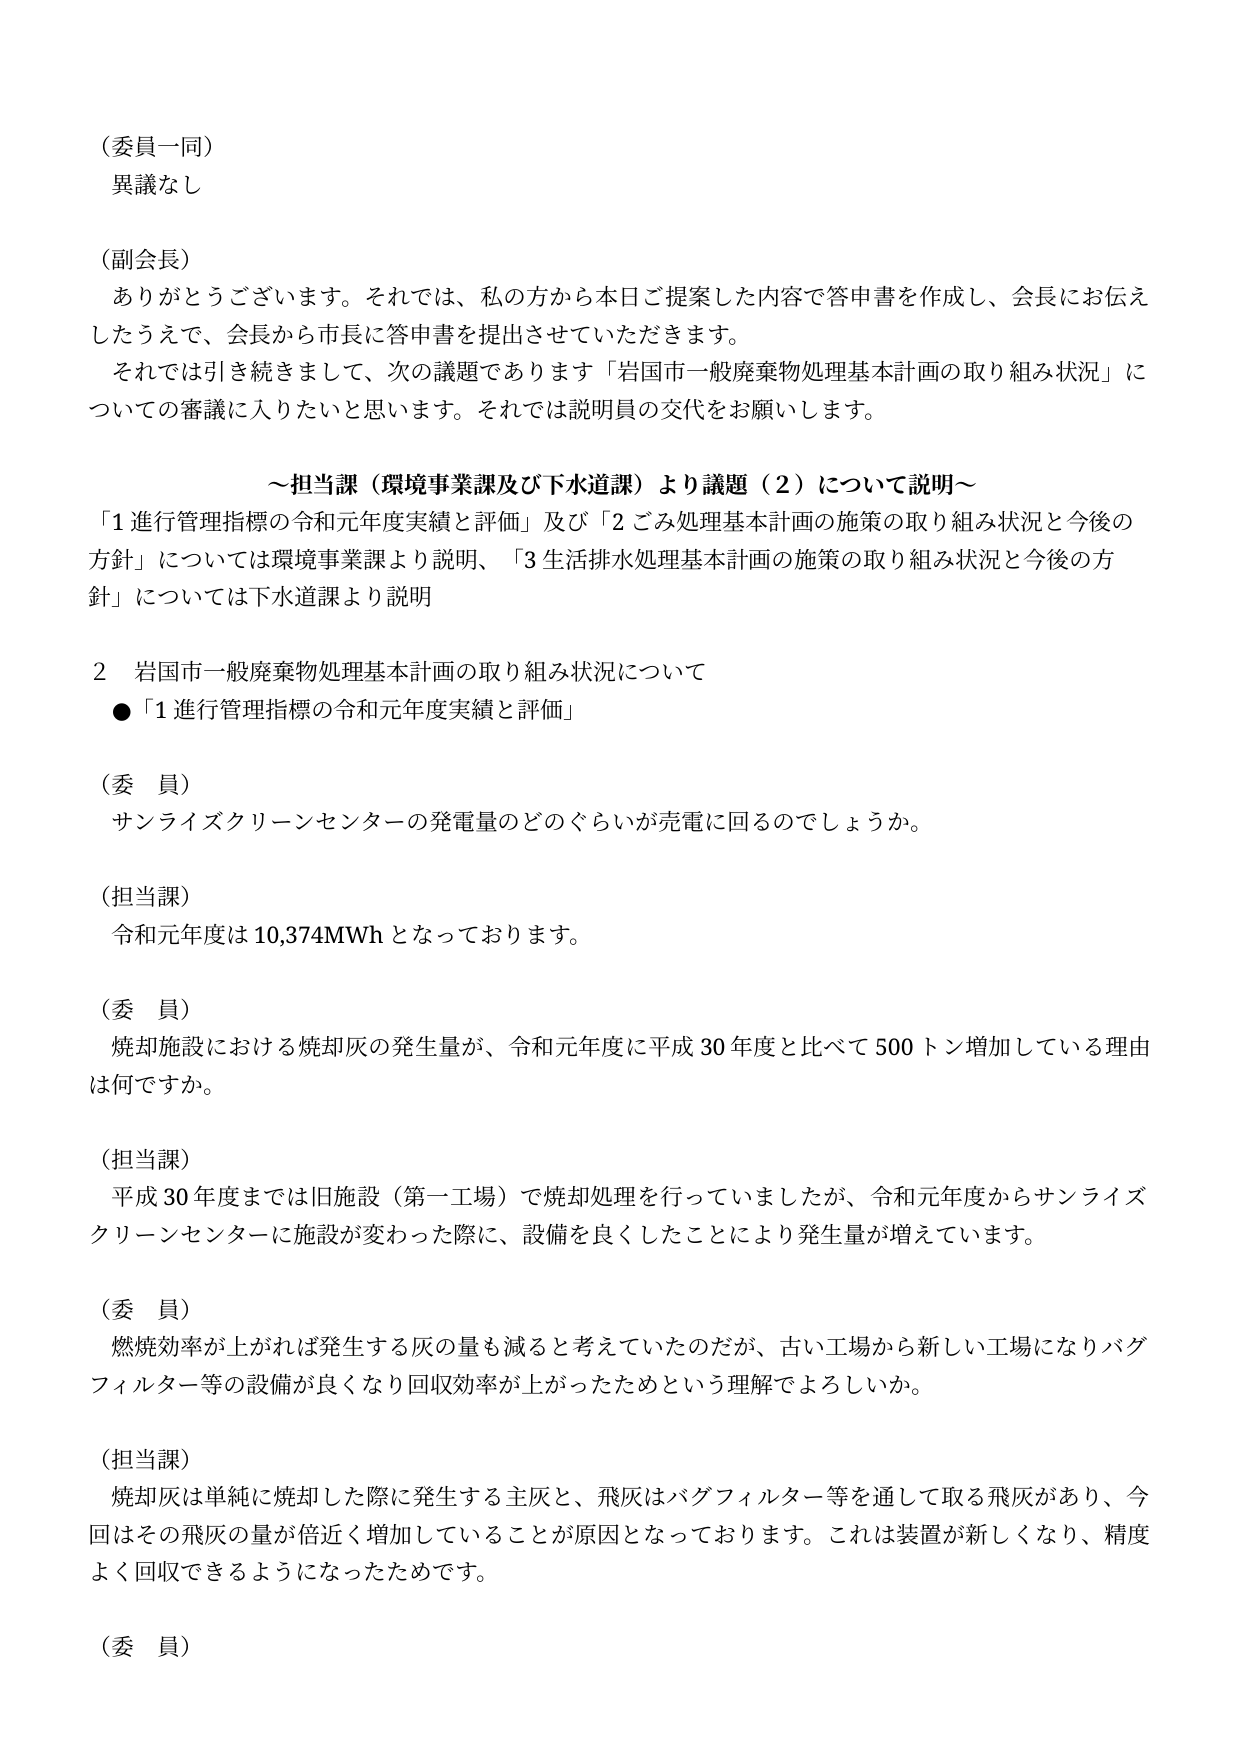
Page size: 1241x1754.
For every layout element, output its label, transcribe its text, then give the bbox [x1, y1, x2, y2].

text サンライズクリーンセンターの発電量のどのぐらいが売電に回るのでしょうか。 [89, 802, 1152, 839]
text それでは引き続きまして、次の議題であります「岩国市一般廃棄物処理基本計画の取り組み状況」についての審議に入りたいと思います。それでは説明員の交代をお願いします。 [89, 352, 1152, 427]
text （委 員） [89, 1289, 1152, 1327]
text （委 員） [89, 989, 1152, 1027]
text 異議なし [89, 164, 1152, 202]
text 燃焼効率が上がれば発生する灰の量も減ると考えていたのだが、古い工場から新しい工場になりバグフィルター等の設備が良くなり回収効率が上がったためという理解でよろしいか。 [89, 1327, 1152, 1402]
text （委 員） [89, 764, 1152, 802]
text ありがとうございます。それでは、私の方から本日ご提案した内容で答申書を作成し、会長にお伝えしたうえで、会長から市長に答申書を提出させていただきます。 [89, 277, 1152, 352]
text ～担当課（環境事業課及び下水道課）より議題（２）について説明～ [89, 464, 1155, 502]
text ２ 岩国市一般廃棄物処理基本計画の取り組み状況について [89, 652, 1152, 689]
text 焼却灰は単純に焼却した際に発生する主灰と、飛灰はバグフィルター等を通して取る飛灰があり、今回はその飛灰の量が倍近く増加していることが原因となっております。これは装置が新しくなり、精度よく回収できるようになったためです。 [89, 1477, 1152, 1589]
text （委 員） [89, 1627, 1152, 1664]
text 平成30年度までは旧施設（第一工場）で焼却処理を行っていましたが、令和元年度からサンライズクリーンセンターに施設が変わった際に、設備を良くしたことにより発生量が増えています。 [89, 1177, 1152, 1252]
text ●「1 進行管理指標の令和元年度実績と評価」 [89, 689, 1152, 727]
text （担当課） [89, 877, 1152, 914]
text 令和元年度は10,374MWhとなっております。 [89, 914, 1152, 952]
text （委員一同） [89, 127, 1152, 164]
text （担当課） [89, 1439, 1152, 1477]
text 焼却施設における焼却灰の発生量が、令和元年度に平成30年度と比べて500トン増加している理由は何ですか。 [89, 1027, 1152, 1102]
text （担当課） [89, 1139, 1152, 1177]
text 「1 進行管理指標の令和元年度実績と評価」及び「2 ごみ処理基本計画の施策の取り組み状況と今後の方針」については環境事業課より説明、「3 生活排水処理基本計画の施策の取り組み状況と今後の方針」については下水道課より説明 [89, 502, 1152, 614]
text （副会長） [89, 239, 1152, 277]
